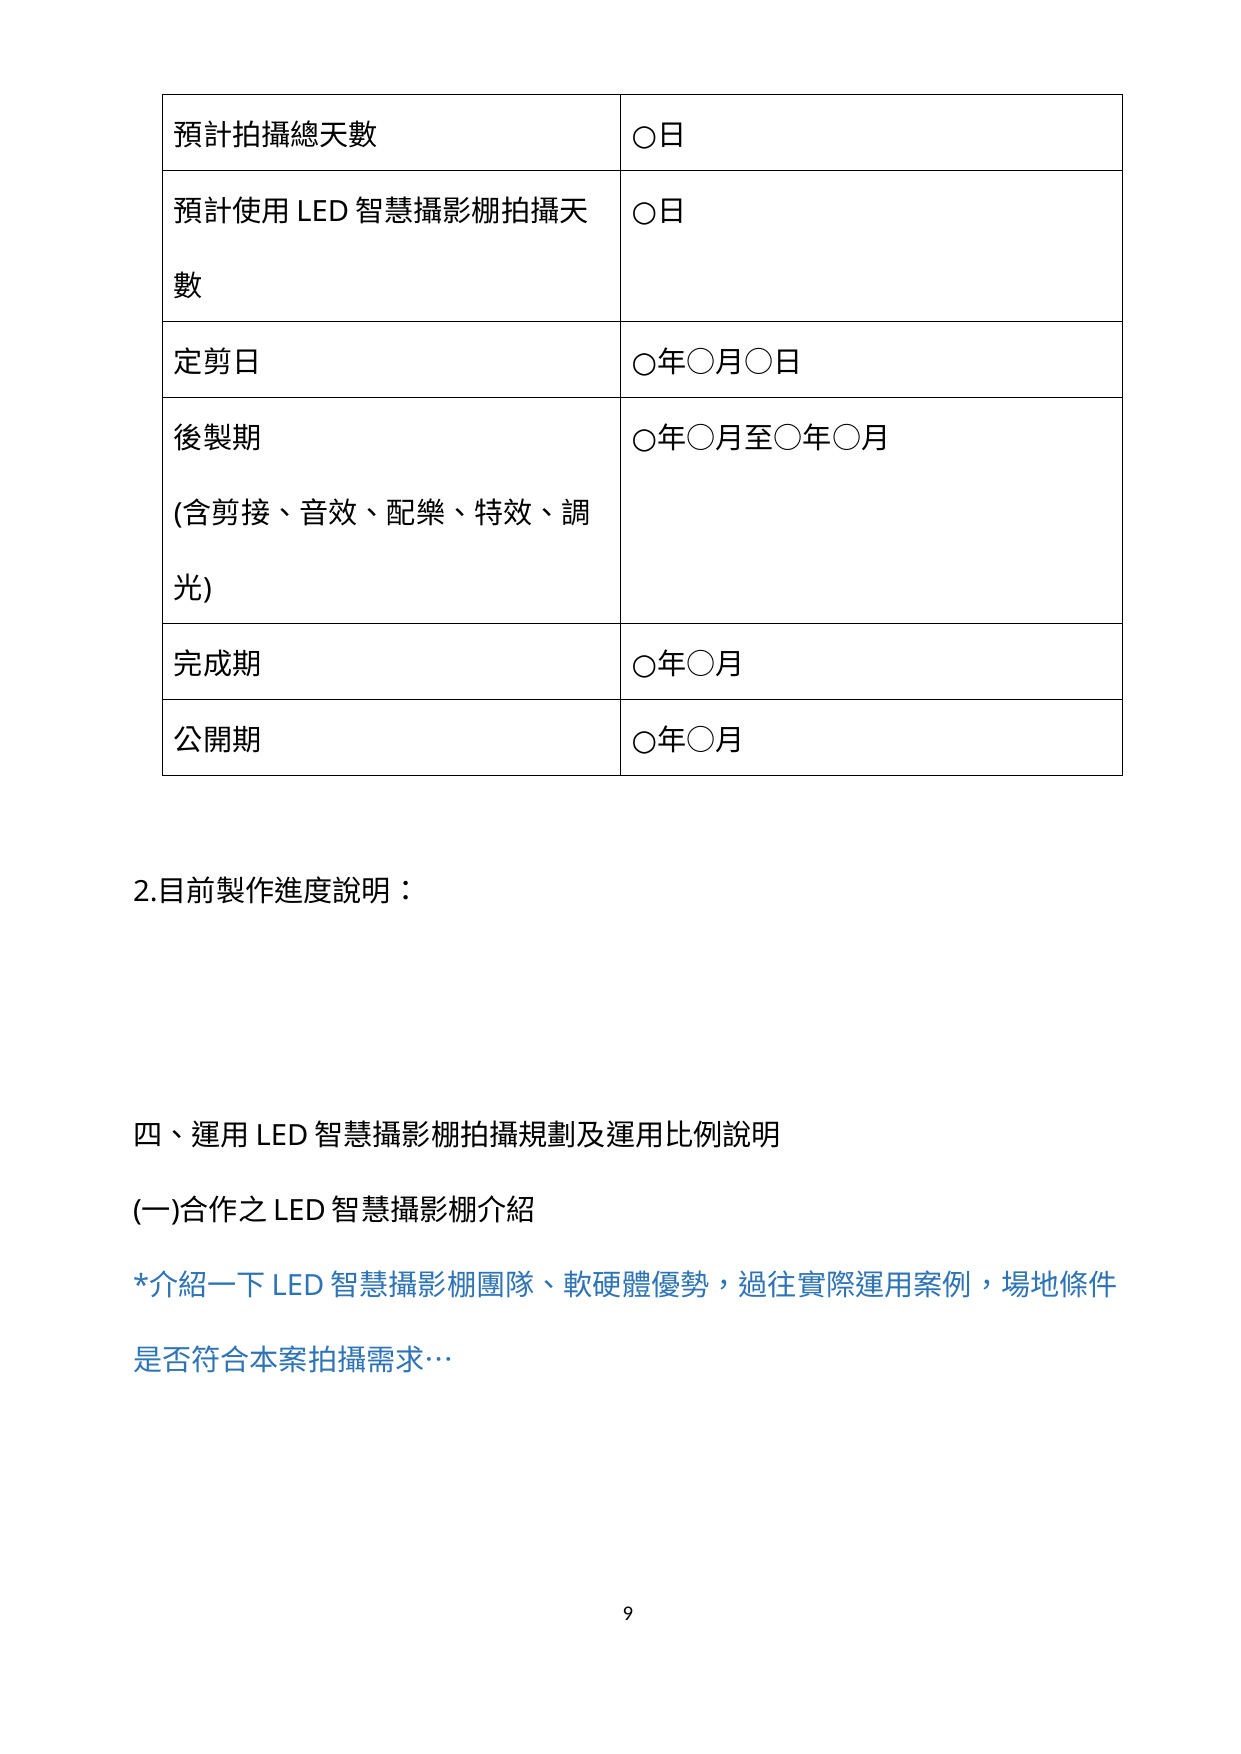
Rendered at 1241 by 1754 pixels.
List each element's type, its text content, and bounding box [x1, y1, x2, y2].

table_cell ○日 [621, 171, 1122, 321]
table_cell 完成期 [163, 624, 620, 699]
table_cell ○年○月○日 [621, 322, 1122, 397]
table_cell ○年○月至○年○月 [621, 398, 1122, 623]
table_cell ○年○月 [621, 700, 1122, 775]
text 2.目前製作進度說明： [133, 851, 1122, 926]
table_cell 預計拍攝總天數 [163, 95, 620, 170]
text 四、運用LED智慧攝影棚拍攝規劃及運用比例說明 [133, 1095, 1122, 1170]
table_cell 公開期 [163, 700, 620, 775]
table_cell ○日 [621, 95, 1122, 170]
table_cell 預計使用LED智慧攝影棚拍攝天數 [163, 171, 620, 321]
table_cell 定剪日 [163, 322, 620, 397]
text (一)合作之LED智慧攝影棚介紹 [133, 1170, 1122, 1245]
table_cell 後製期 (含剪接、音效、配樂、特效、調光) [163, 398, 620, 623]
table_cell ○年○月 [621, 624, 1122, 699]
text *介紹一下LED智慧攝影棚團隊、軟硬體優勢，過往實際運用案例，場地條件是否符合本案拍攝需求… [133, 1245, 1122, 1395]
